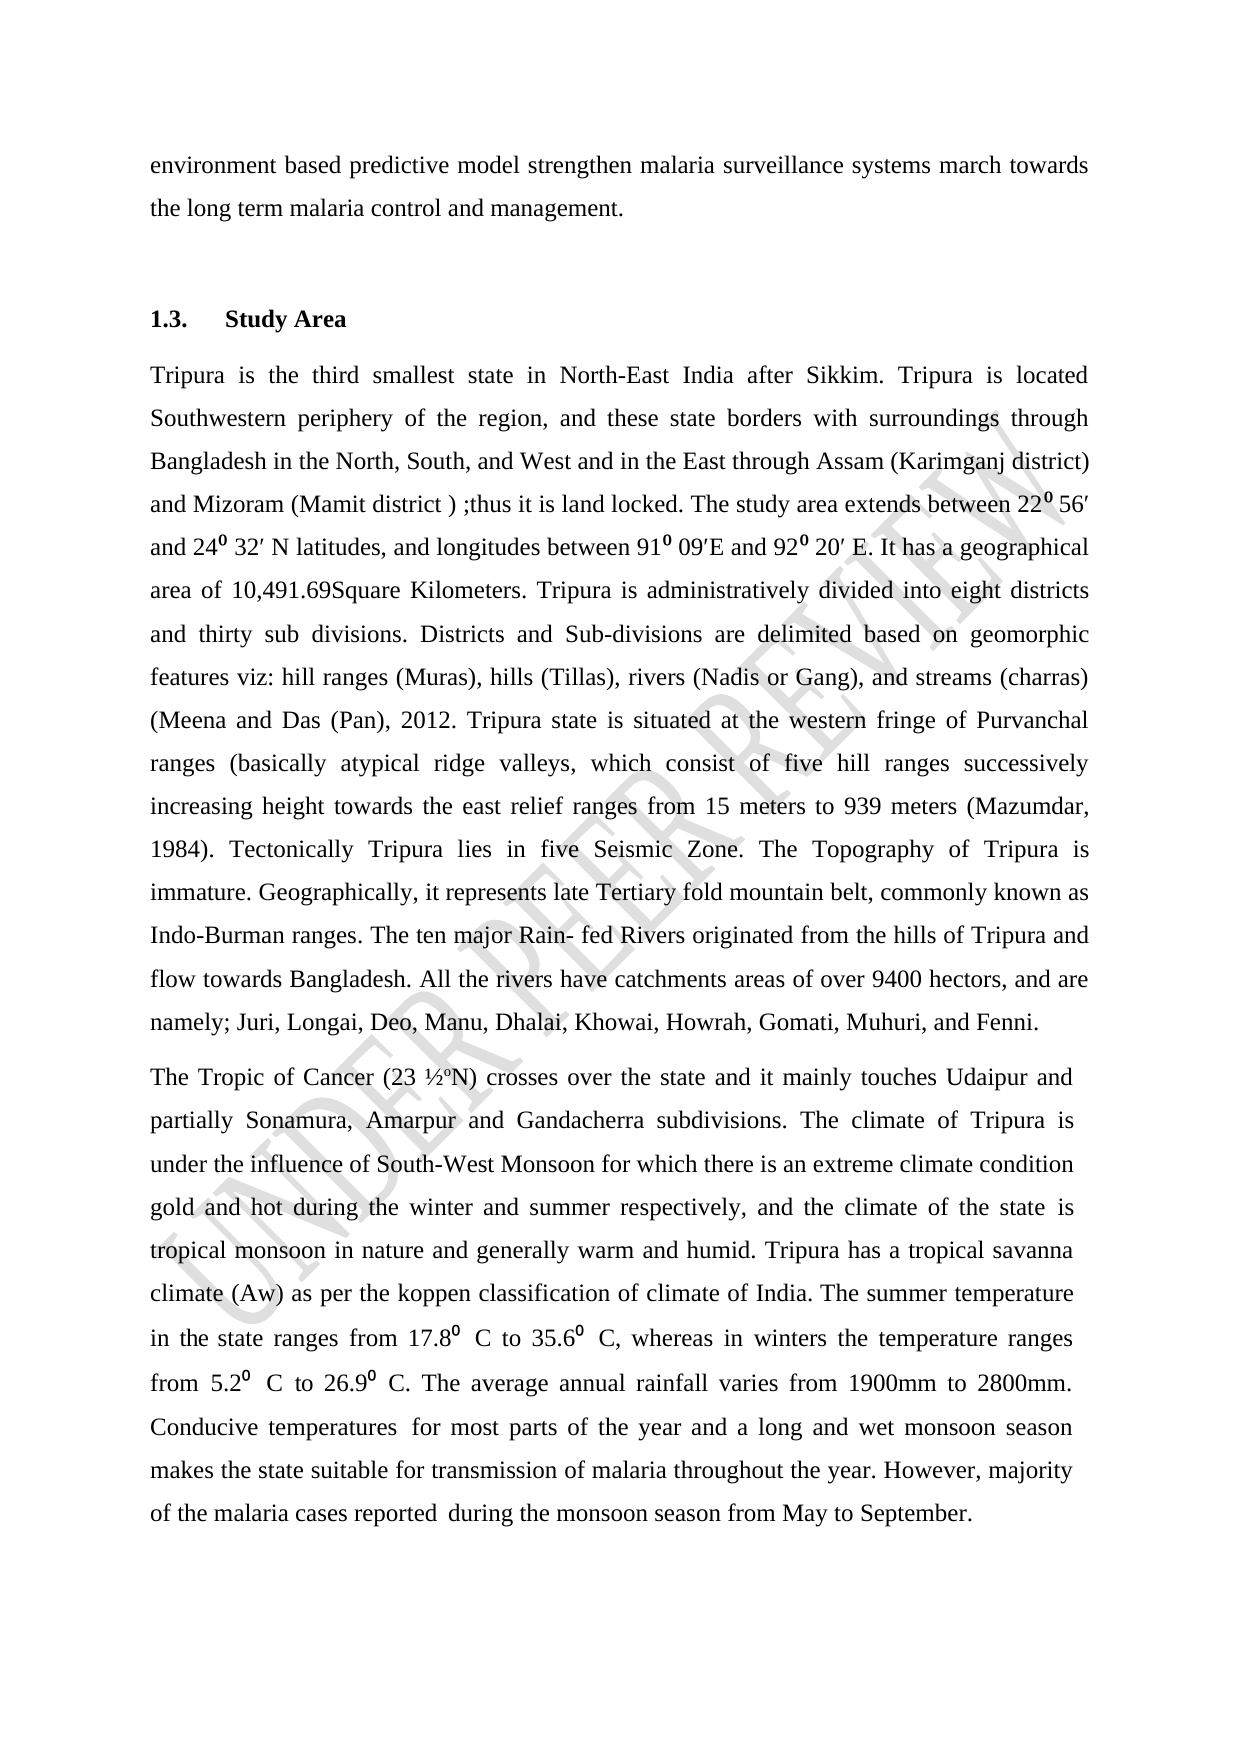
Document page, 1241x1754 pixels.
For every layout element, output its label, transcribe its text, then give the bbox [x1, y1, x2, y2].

text 1.3. Study Area [150, 304, 1090, 333]
text Tripura is the third smallest state in North-East India after Sikkim. Tripura is located Southwestern periphery of the region, and these state borders with surroundings through Bangladesh in the North, South, and West and in the East through Assam (Karimganj district) and Mizoram (Mamit district ) ;thus it is land locked. The study area extends between 22⁰ 56′ and 24⁰ 32′ N latitudes, and longitudes between 91⁰ 09′E and 92⁰ 20′ E. It has a geographical area of 10,491.69Square Kilometers. Tripura is administratively divided into eight districts and thirty sub divisions. Districts and Sub-divisions are delimited based on geomorphic features viz: hill ranges (Muras), hills (Tillas), rivers (Nadis or Gang), and streams (charras) (Meena and Das (Pan), 2012. Tripura state is situated at the western fringe of Purvanchal ranges (basically atypical ridge valleys, which consist of five hill ranges successively increasing height towards the east relief ranges from 15 meters to 939 meters (Mazumdar, 1984). Tectonically Tripura lies in five Seismic Zone. The Topography of Tripura is immature. Geographically, it represents late Tertiary fold mountain belt, commonly known as Indo-Burman ranges. The ten major Rain- fed Rivers originated from the hills of Tripura and flow towards Bangladesh. All the rivers have catchments areas of over 9400 hectors, and are namely; Juri, Longai, Deo, Manu, Dhalai, Khowai, Howrah, Gomati, Muhuri, and Fenni. [150, 360, 1090, 1036]
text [150, 150, 1090, 222]
text The Tropic of Cancer (23 ½oN) crosses over the state and it mainly touches Udaipur and partially Sonamura, Amarpur and Gandacherra subdivisions. The climate of Tripura is under the influence of South-West Monsoon for which there is an extreme climate condition gold and hot during the winter and summer respectively, and the climate of the state is tropical monsoon in nature and generally warm and humid. Tripura has a tropical savanna climate (Aw) as per the koppen classification of climate of India. The summer temperature in the state ranges from 17.8⁰ C to 35.6⁰ C, whereas in winters the temperature ranges from 5.2⁰ C to 26.9⁰ C. The average annual rainfall varies from 1900mm to 2800mm. Conducive temperatures for most parts of the year and a long and wet monsoon season makes the state suitable for transmission of malaria throughout the year. However, majority of the malaria cases reported during the monsoon season from May to September. [150, 1062, 1074, 1527]
